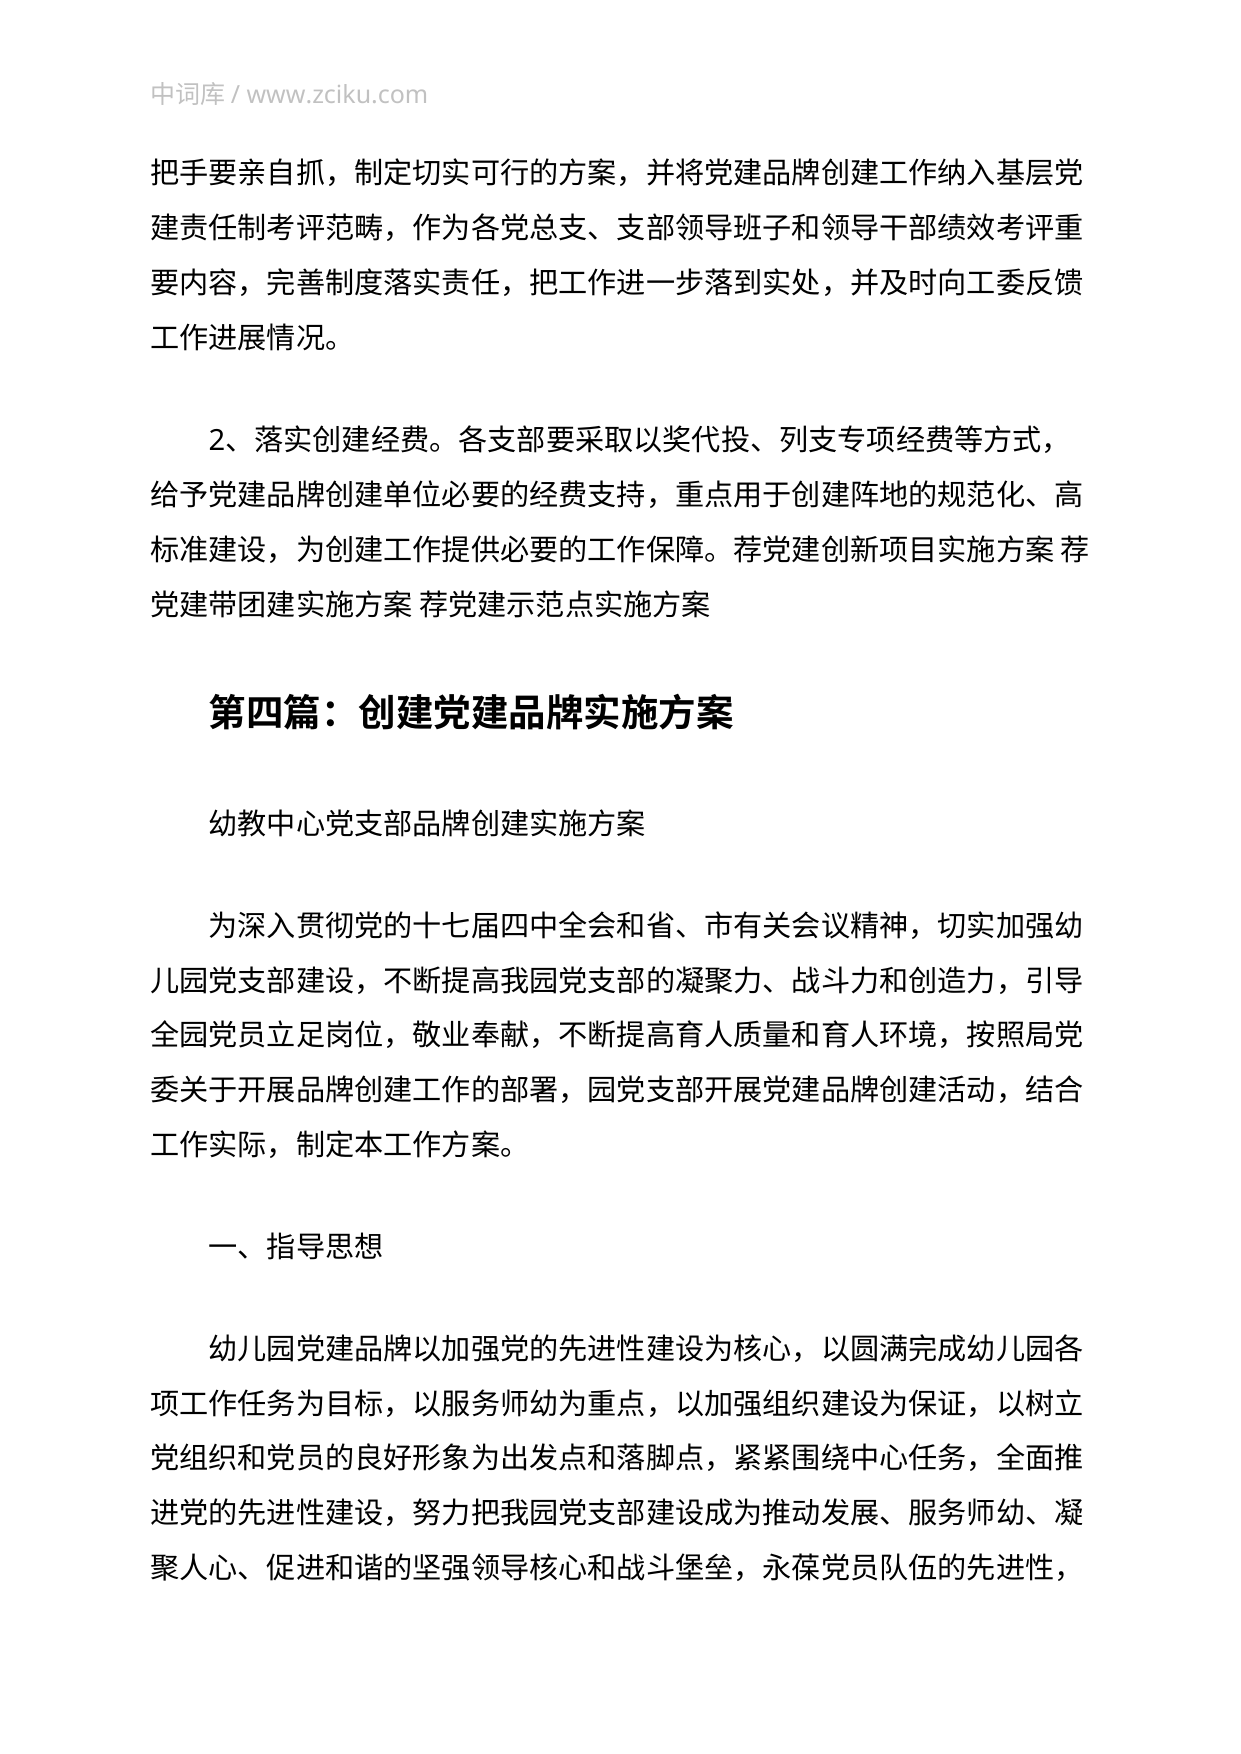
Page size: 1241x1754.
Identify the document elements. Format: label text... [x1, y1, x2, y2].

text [150, 1325, 1090, 1587]
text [150, 150, 1090, 357]
text 为深入贯彻党的十七届四中全会和省、市有关会议精神，切实加强幼儿园党支部建设，不断提高我园党支部的凝聚力、战斗力和创造力，引导全园党员立足岗位，敬业奉献，不断提高育人质量和育人环境，按照局党委关于开展品牌创建工作的部署，园党支部开展党建品牌创建活动，结合工作实际，制定本工作方案。 [150, 902, 1090, 1164]
text 幼教中心党支部品牌创建实施方案 [150, 800, 1090, 843]
text 第四篇：创建党建品牌实施方案 [150, 683, 1090, 737]
text 2、落实创建经费。各支部要采取以奖代投、列支专项经费等方式，给予党建品牌创建单位必要的经费支持，重点用于创建阵地的规范化、高标准建设，为创建工作提供必要的工作保障。荐党建创新项目实施方案 荐党建带团建实施方案 荐党建示范点实施方案 [150, 416, 1090, 623]
text 一、指导思想 [150, 1223, 1090, 1266]
